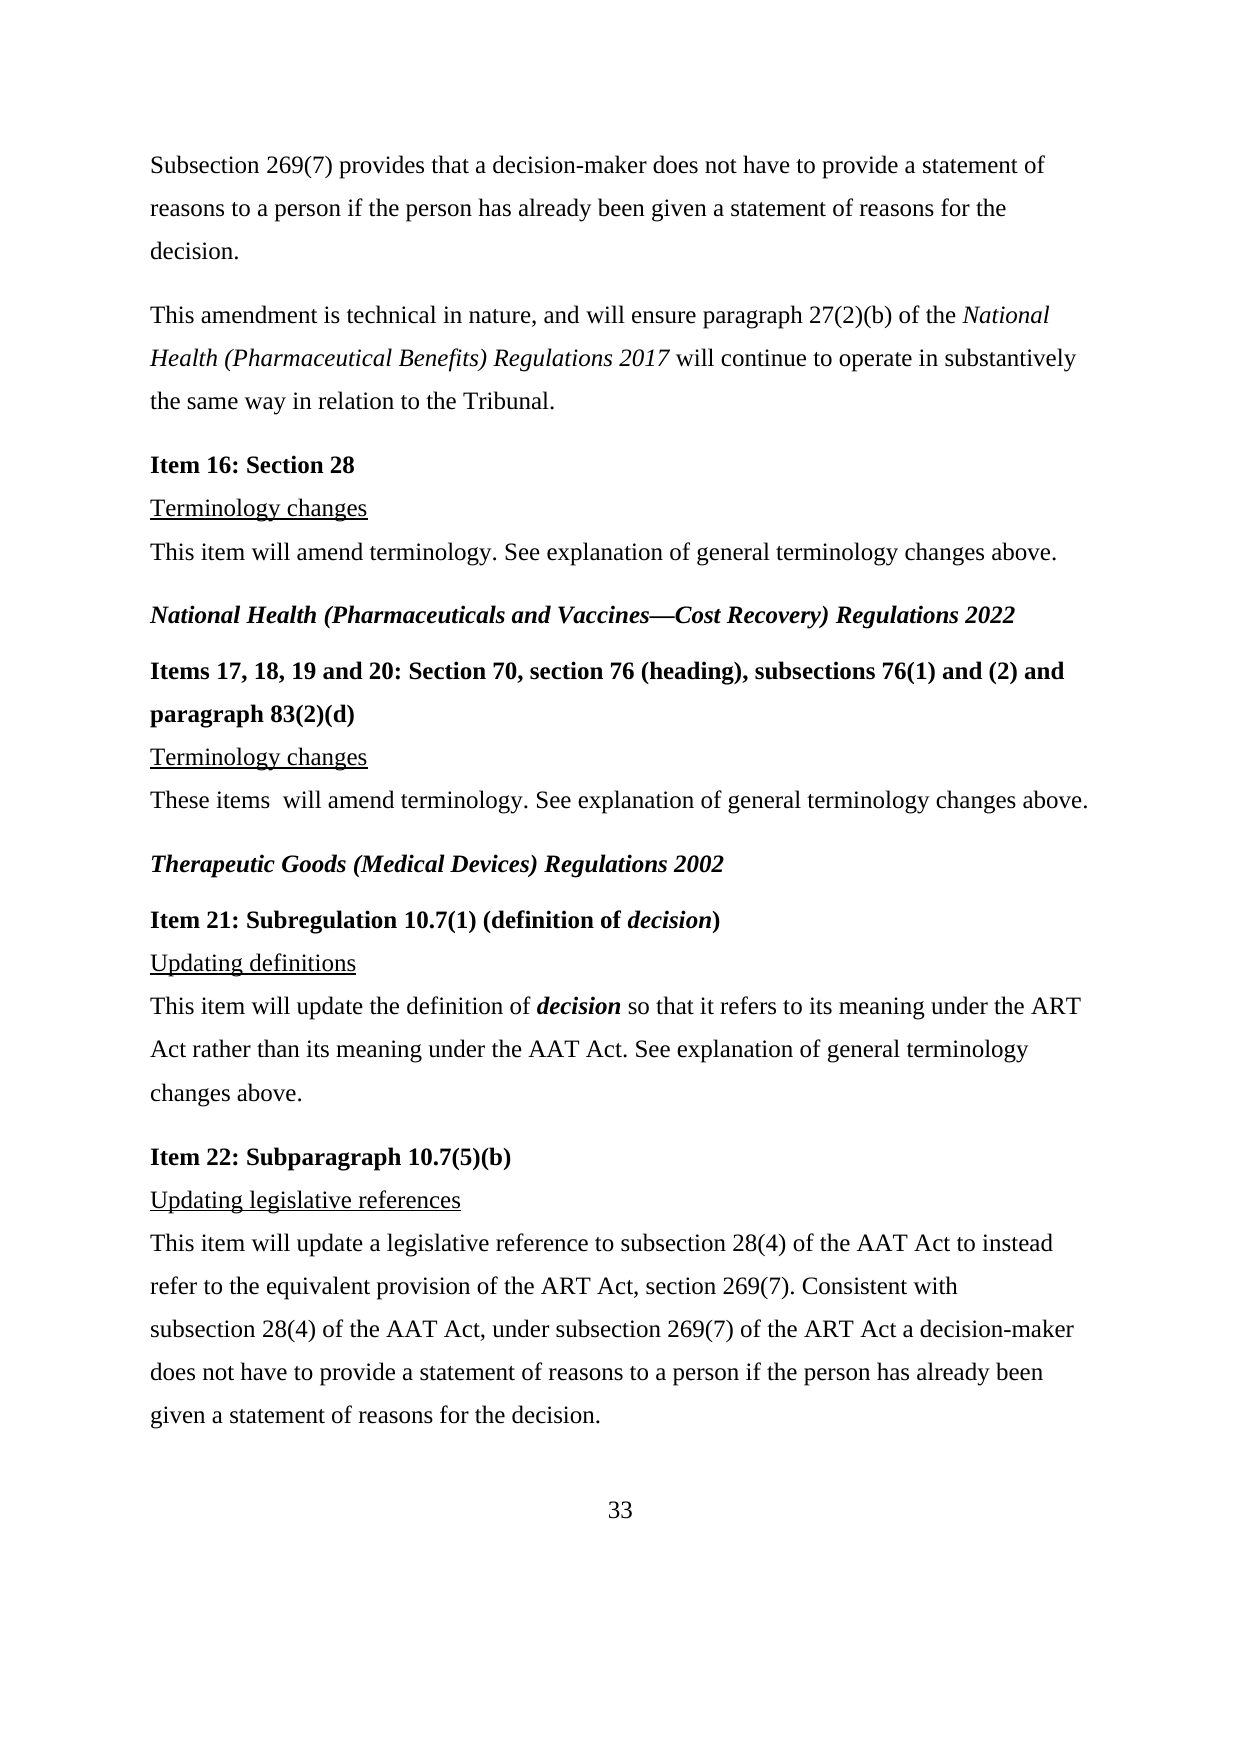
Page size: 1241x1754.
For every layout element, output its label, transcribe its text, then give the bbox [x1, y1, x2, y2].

subtitle National Health (Pharmaceuticals and Vaccines—Cost Recovery) Regulations 2022 [150, 601, 1090, 629]
subtitle Terminology changes [150, 742, 1090, 771]
text This item a legislative reference to subsection 28(4) of the AAT Act to instead refer to the equivalent provision of the ART Act, section 269(7). Consistent with subsection 28(4) of the AAT Act, under subsection 269(7) of the ART Act a decision-maker does not have to provide a statement of reasons to a person if the person has already been given a statement of reasons for the decision. [150, 1228, 1090, 1429]
text This item the definition of decision so that it refers to its meaning under the ART Act rather than its meaning under the AAT Act. See explanation of general terminology changes above. [150, 991, 1090, 1106]
subtitle Updating legislative references [150, 1185, 1090, 1213]
subtitle Terminology changes [150, 493, 1090, 522]
text These items terminology. See explanation of general terminology changes above. [150, 786, 1090, 814]
text This amendment is technical in nature, and paragraph 27(2)(b) of the National Health (Pharmaceutical Benefits) Regulations 2017 to operate in substantively the same way in relation to the Tribunal. [150, 300, 1090, 415]
text This item terminology. See explanation of general terminology changes above. [150, 537, 1090, 565]
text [150, 150, 1090, 265]
subtitle Updating definitions [150, 948, 1090, 977]
subtitle Therapeutic Goods (Medical Devices) Regulations 2002 [150, 849, 1090, 878]
